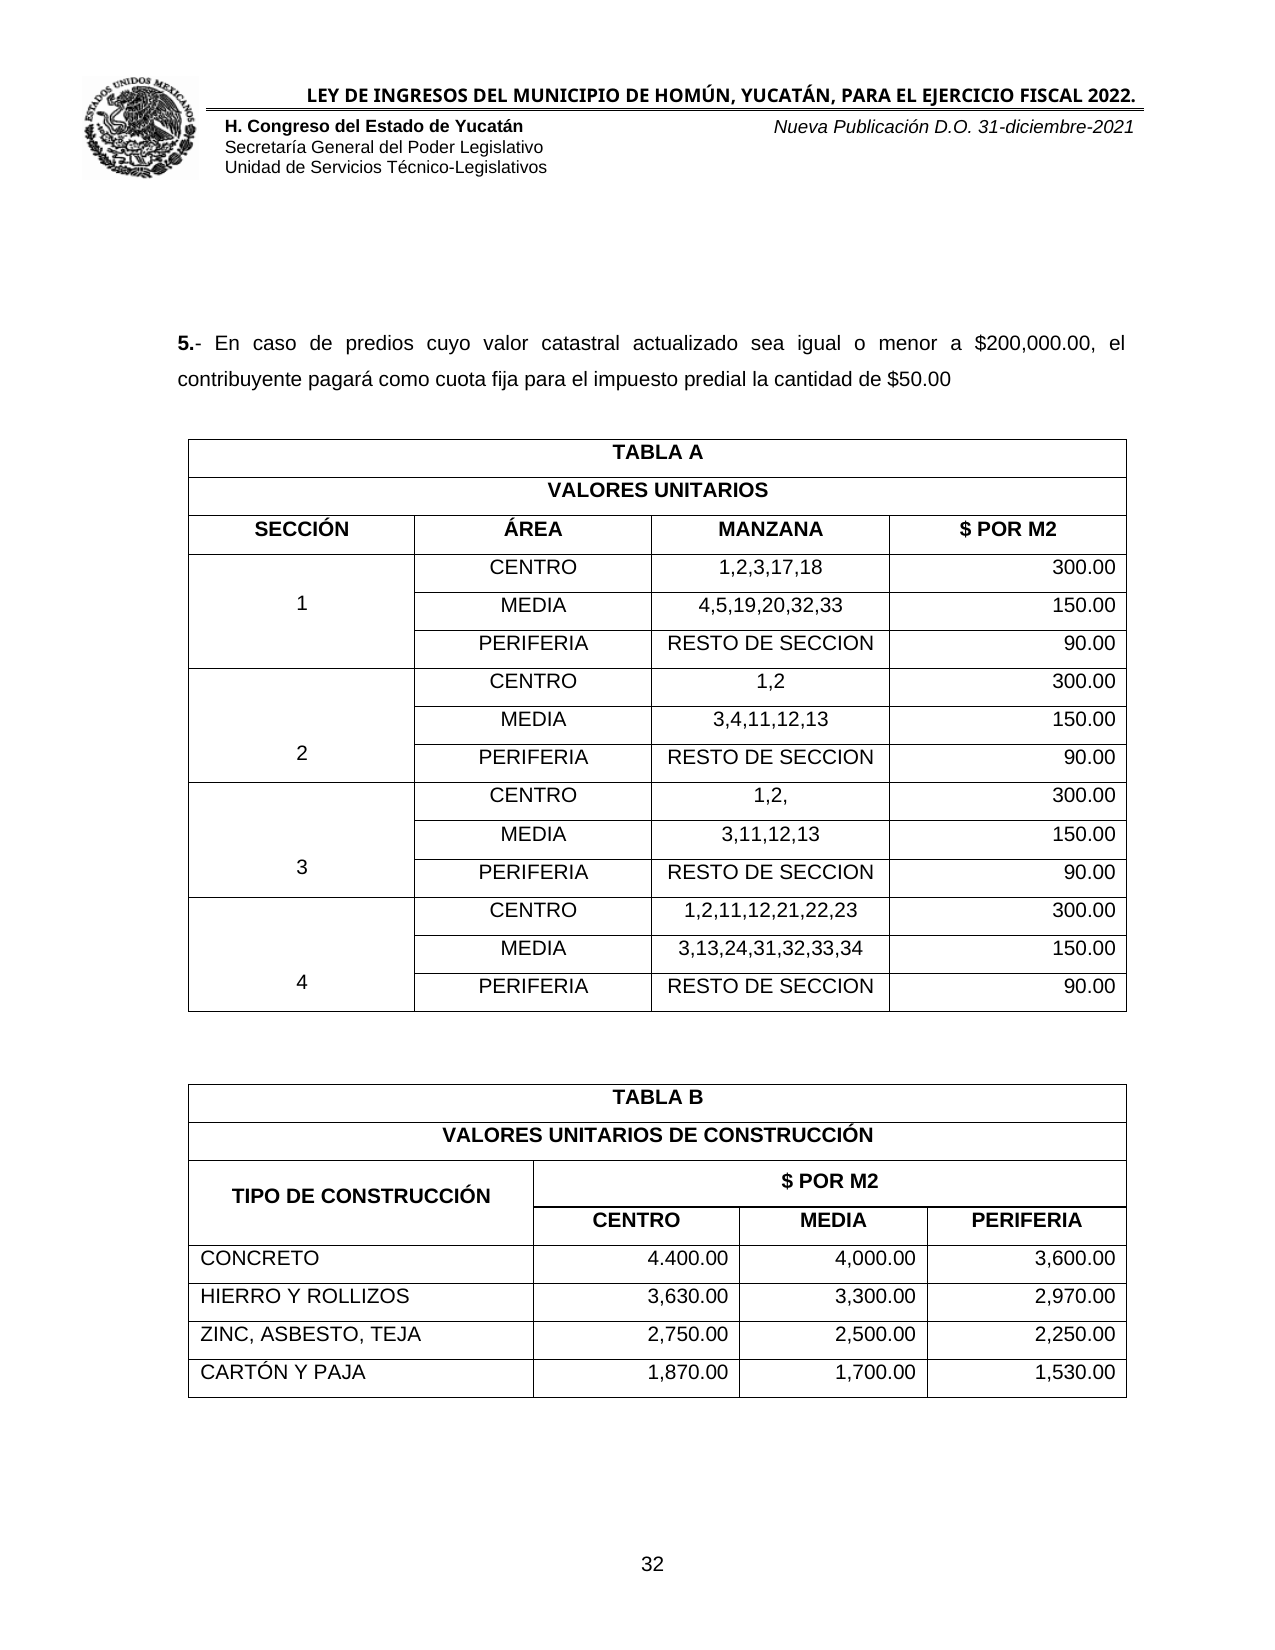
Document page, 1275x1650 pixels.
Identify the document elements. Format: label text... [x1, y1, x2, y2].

table_cell MEDIA [415, 593, 651, 630]
table_cell $ POR M2 [890, 516, 1126, 553]
table_header TABLA A [189, 440, 1126, 477]
table_cell 90.00 [890, 745, 1126, 782]
table_cell 90.00 [890, 631, 1126, 668]
table_cell 150.00 [890, 593, 1126, 630]
table_cell 3,600.00 [928, 1246, 1126, 1283]
table_cell 1,2,3,17,18 [652, 555, 889, 592]
table_cell VALORES UNITARIOS [189, 478, 1126, 515]
table_cell 300.00 [890, 555, 1126, 592]
table_cell 2,970.00 [928, 1284, 1126, 1321]
table_cell ZINC, ASBESTO, TEJA [189, 1322, 533, 1359]
table_cell PERIFERIA [415, 974, 651, 1011]
table_cell CONCRETO [189, 1246, 533, 1283]
table_cell ÁREA [415, 516, 651, 553]
table_cell CARTÓN Y PAJA [189, 1360, 533, 1397]
table_cell 3,11,12,13 [652, 821, 889, 858]
table_cell 1,2 [652, 669, 889, 706]
table_cell RESTO DE SECCION [652, 745, 889, 782]
table_cell CENTRO [534, 1208, 739, 1244]
table_cell 1,530.00 [928, 1360, 1126, 1397]
table_cell VALORES UNITARIOS DE CONSTRUCCIÓN [189, 1123, 1126, 1160]
table_cell 3,300.00 [740, 1284, 927, 1321]
table_cell HIERRO Y ROLLIZOS [189, 1284, 533, 1321]
table_cell PERIFERIA [415, 860, 651, 897]
table_cell MEDIA [415, 936, 651, 973]
table_cell CENTRO [415, 555, 651, 592]
table_cell MEDIA [415, 821, 651, 858]
table_cell 150.00 [890, 821, 1126, 858]
table_header TABLA B [189, 1085, 1126, 1122]
table_cell 90.00 [890, 860, 1126, 897]
text 5.- En caso de predios cuyo valor catastral actualizado sea igual o menor a $200,000.00, el contribuyente pagará como cuota fija para el impuesto predial la cantidad de $50.00 [177, 331, 1127, 391]
table_cell RESTO DE SECCION [652, 631, 889, 668]
table_cell 1,700.00 [740, 1360, 927, 1397]
table_cell 2,500.00 [740, 1322, 927, 1359]
table_cell PERIFERIA [415, 745, 651, 782]
table_cell 1,2, [652, 783, 889, 820]
table_cell MANZANA [652, 516, 889, 553]
table_cell $ POR M2 [534, 1161, 1126, 1206]
table_cell CENTRO [415, 669, 651, 706]
table_cell 1,870.00 [534, 1360, 739, 1397]
table_cell 3,630.00 [534, 1284, 739, 1321]
table_cell CENTRO [415, 783, 651, 820]
table_cell 300.00 [890, 669, 1126, 706]
table_cell 90.00 [890, 974, 1126, 1011]
table_cell 1 [189, 555, 414, 668]
table_cell 1,2,11,12,21,22,23 [652, 898, 889, 935]
table_cell 2,750.00 [534, 1322, 739, 1359]
table_cell MEDIA [740, 1208, 927, 1244]
table_cell RESTO DE SECCION [652, 860, 889, 897]
table_cell 3,4,11,12,13 [652, 707, 889, 744]
table_cell 4,5,19,20,32,33 [652, 593, 889, 630]
table_cell PERIFERIA [928, 1208, 1126, 1244]
table_cell 3,13,24,31,32,33,34 [652, 936, 889, 973]
table_cell 150.00 [890, 936, 1126, 973]
table_cell RESTO DE SECCION [652, 974, 889, 1011]
table_cell 3 [189, 783, 414, 897]
table_cell CENTRO [415, 898, 651, 935]
table_cell 300.00 [890, 783, 1126, 820]
table_cell 4 [189, 898, 414, 1011]
table_cell 2 [189, 669, 414, 782]
table_cell 150.00 [890, 707, 1126, 744]
table_cell 2,250.00 [928, 1322, 1126, 1359]
table_cell MEDIA [415, 707, 651, 744]
table_cell 4.400.00 [534, 1246, 739, 1283]
table_cell TIPO DE CONSTRUCCIÓN [189, 1161, 533, 1244]
table_cell SECCIÓN [189, 516, 414, 553]
table_cell PERIFERIA [415, 631, 651, 668]
table_cell 300.00 [890, 898, 1126, 935]
table_cell 4,000.00 [740, 1246, 927, 1283]
